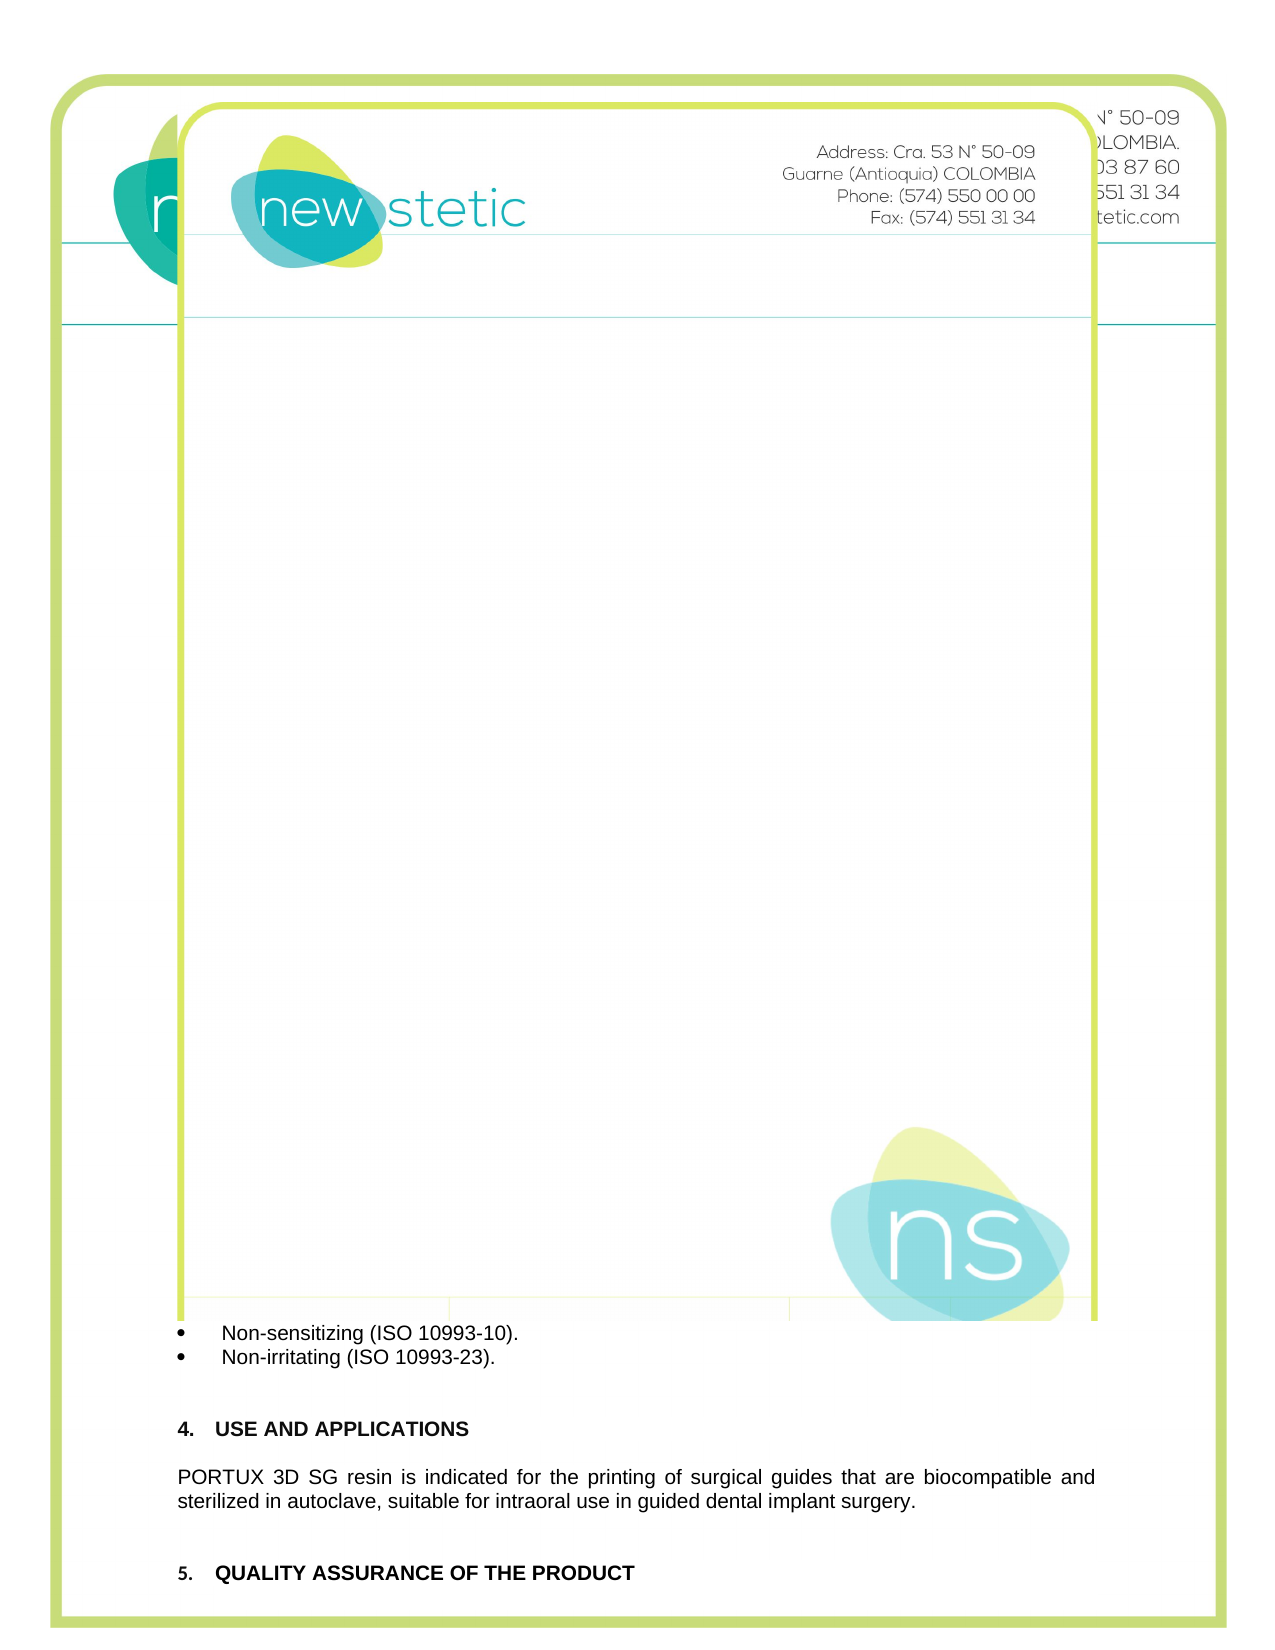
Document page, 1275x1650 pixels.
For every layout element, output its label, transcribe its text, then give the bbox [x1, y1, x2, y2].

list USE AND APPLICATIONS [177, 1417, 1098, 1441]
picture [50, 74, 1227, 1628]
list Non-sensitizing (ISO 10993-10). [177, 1321, 1098, 1345]
list QUALITY ASSURANCE OF THE PRODUCT [177, 1560, 1098, 1586]
list Non-irritating (ISO 10993-23). [177, 1345, 1098, 1369]
text PORTUX 3D SG resin is indicated for the printing of surgical guides that are biocompatible and sterilized in autoclave, suitable for intraoral use in guided dental implant surgery. [177, 1488, 1098, 1512]
